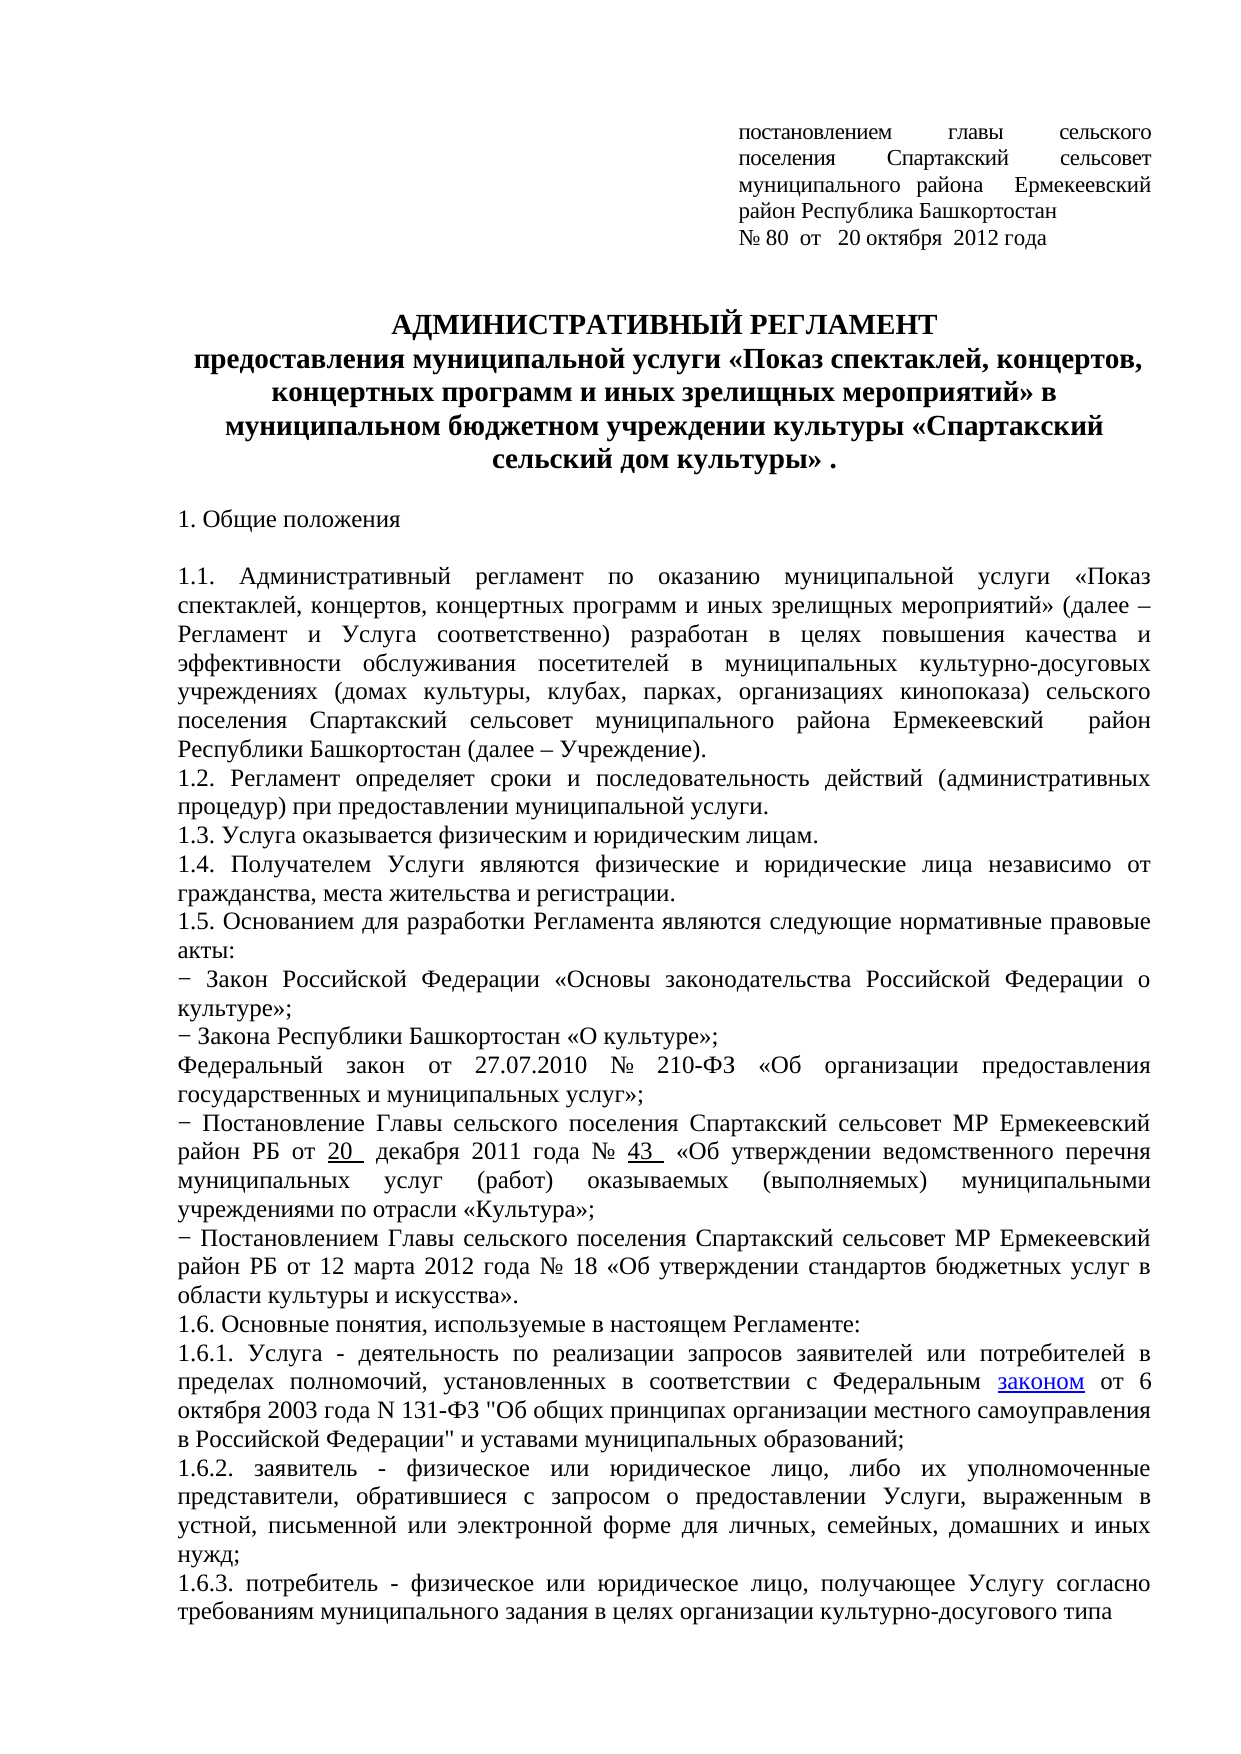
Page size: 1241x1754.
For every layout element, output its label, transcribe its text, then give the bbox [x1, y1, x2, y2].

text − Закона Республики Башкортостан «О культуре»; [177, 1021, 1152, 1050]
text постановлением главы сельского поселения Спартакский сельсовет муниципального района Ермекеевский район Республика Башкортостан [738, 118, 1152, 223]
text № 80 от 20 октября 2012 года [738, 223, 1152, 250]
text Федеральный закон от 27.07.2010 № 210-ФЗ «Об организации предоставления государственных и муниципальных услуг»; [177, 1050, 1152, 1108]
text 1.3. Услуга оказывается физическим и юридическим лицам. [177, 820, 1152, 849]
text − Закон Российской Федерации «Основы законодательства Российской Федерации о культуре»; [177, 964, 1152, 1021]
text − Постановление Главы сельского поселения Спартакский сельсовет МР Ермекеевский район РБ от 20 декабря 2011 года № 43 «Об утверждении ведомственного перечня муниципальных услуг (работ) оказываемых (выполняемых) муниципальными учреждениями по отрасли «Культура»; [177, 1108, 1152, 1223]
text 1.6. Основные понятия, используемые в настоящем Регламенте: [177, 1309, 1152, 1338]
text 1.6.3. потребитель - физическое или юридическое лицо, получающее Услугу согласно требованиям муниципального задания в целях организации культурно-досугового типа [177, 1568, 1152, 1625]
text АДМИНИСТРАТИВНЫЙ РЕГЛАМЕНТ [177, 307, 1152, 341]
text 1.5. Основанием для разработки Регламента являются следующие нормативные правовые акты: [177, 906, 1152, 964]
text 1. Общие положения [177, 504, 1152, 533]
text 1.2. Регламент определяет сроки и последовательность действий (административных процедур) при предоставлении муниципальной услуги. [177, 763, 1152, 820]
text 1.6.2. заявитель - физическое или юридическое лицо, либо их уполномоченные представители, обратившиеся с запросом о предоставлении Услуги, выраженным в устной, письменной или электронной форме для личных, семейных, домашних и иных нужд; [177, 1453, 1152, 1568]
text предоставления муниципальной услуги «Показ спектаклей, концертов, концертных программ и иных зрелищных мероприятий» в муниципальном бюджетном учреждении культуры «Спартакский сельский дом культуры» . [177, 341, 1152, 475]
text − Постановлением Главы сельского поселения Спартакский сельсовет МР Ермекеевский район РБ от 12 марта 2012 года № 18 «Об утверждении стандартов бюджетных услуг в области культуры и искусства». [177, 1223, 1152, 1309]
text 1.1. Административный регламент по оказанию муниципальной услуги «Показ спектаклей, концертов, концертных программ и иных зрелищных мероприятий» (далее – Регламент и Услуга соответственно) разработан в целях повышения качества и эффективности обслуживания посетителей в муниципальных культурно-досуговых учреждениях (домах культуры, клубах, парках, организациях кинопоказа) сельского поселения Спартакский сельсовет муниципального района Ермекеевский район Республики Башкортостан (далее – Учреждение). [177, 561, 1152, 763]
text 1.4. Получателем Услуги являются физические и юридические лица независимо от гражданства, места жительства и регистрации. [177, 849, 1152, 906]
text 1.6.1. Услуга - деятельность по реализации запросов заявителей или потребителей в пределах полномочий, установленных в соответствии с Федеральным законом от 6 октября 2003 года N 131-ФЗ "Об общих принципах организации местного самоуправления в Российской Федерации" и уставами муниципальных образований; [177, 1338, 1152, 1453]
